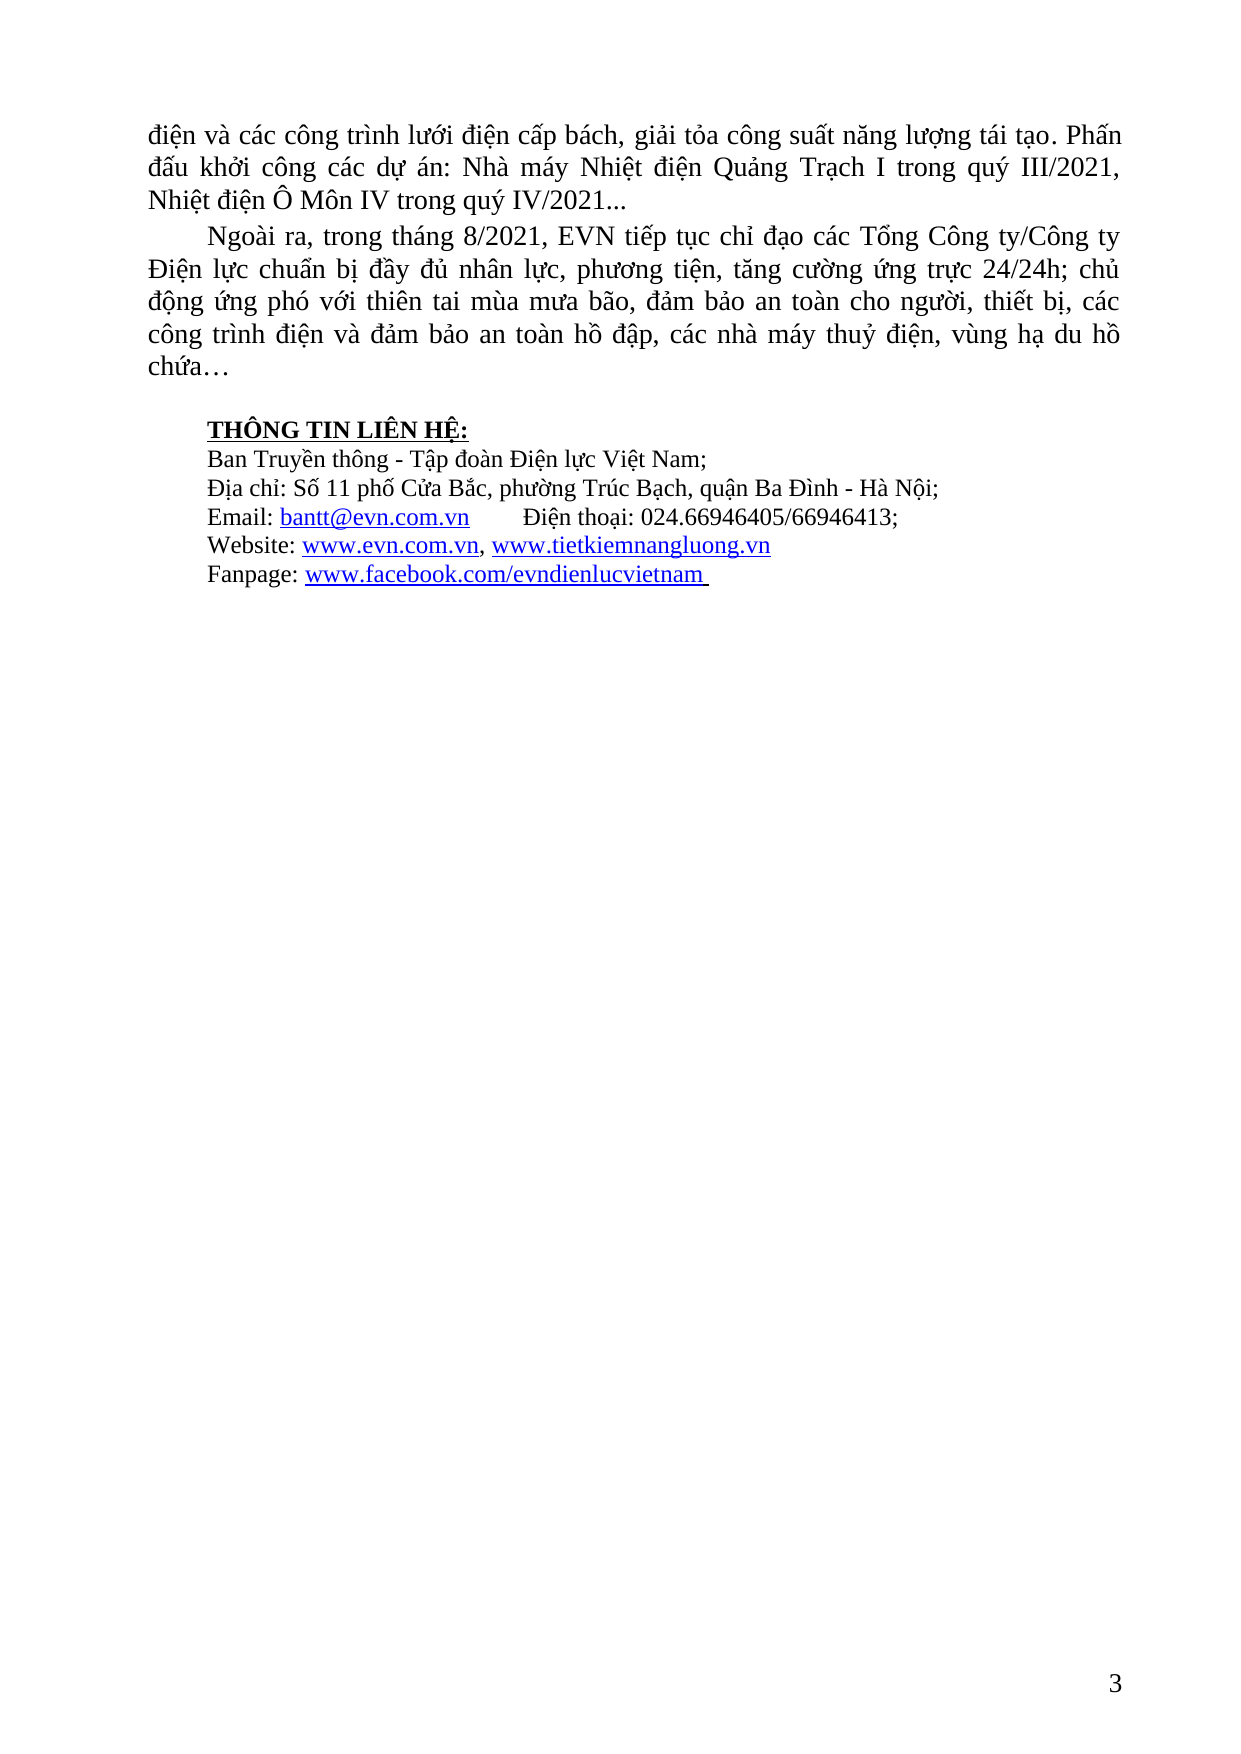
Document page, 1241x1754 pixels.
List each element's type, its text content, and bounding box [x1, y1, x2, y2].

text THÔNG TIN LIÊN HỆ: [148, 416, 1122, 444]
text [148, 118, 1122, 215]
text Website: www.evn.com.vn, www.tietkiemnangluong.vn [148, 531, 1122, 559]
text Ngoài ra, trong tháng 8/2021, EVN tiếp tục chỉ đạo các Tổng Công ty/Công ty Điện lực chuẩn bị đầy đủ nhân lực, phương tiện, tăng cường ứng trực 24/24h; chủ động ứng phó với thiên tai mùa mưa bão, đảm bảo an toàn cho người, thiết bị, các công trình điện và đảm bảo an toàn hồ đập, các nhà máy thuỷ điện, vùng hạ du hồ chứa… [148, 219, 1122, 381]
text Fanpage: www.facebook.com/evndienlucvietnam [148, 559, 1122, 588]
text Địa chỉ: Số 11 phố Cửa Bắc, phường Trúc Bạch, quận Ba Đình - Hà Nội; [148, 473, 1122, 502]
text Email: bantt@evn.com.vn Điện thoại: 024.66946405/66946413; [148, 502, 1122, 531]
text Ban Truyền thông - Tập đoàn Điện lực Việt Nam; [148, 444, 1122, 473]
